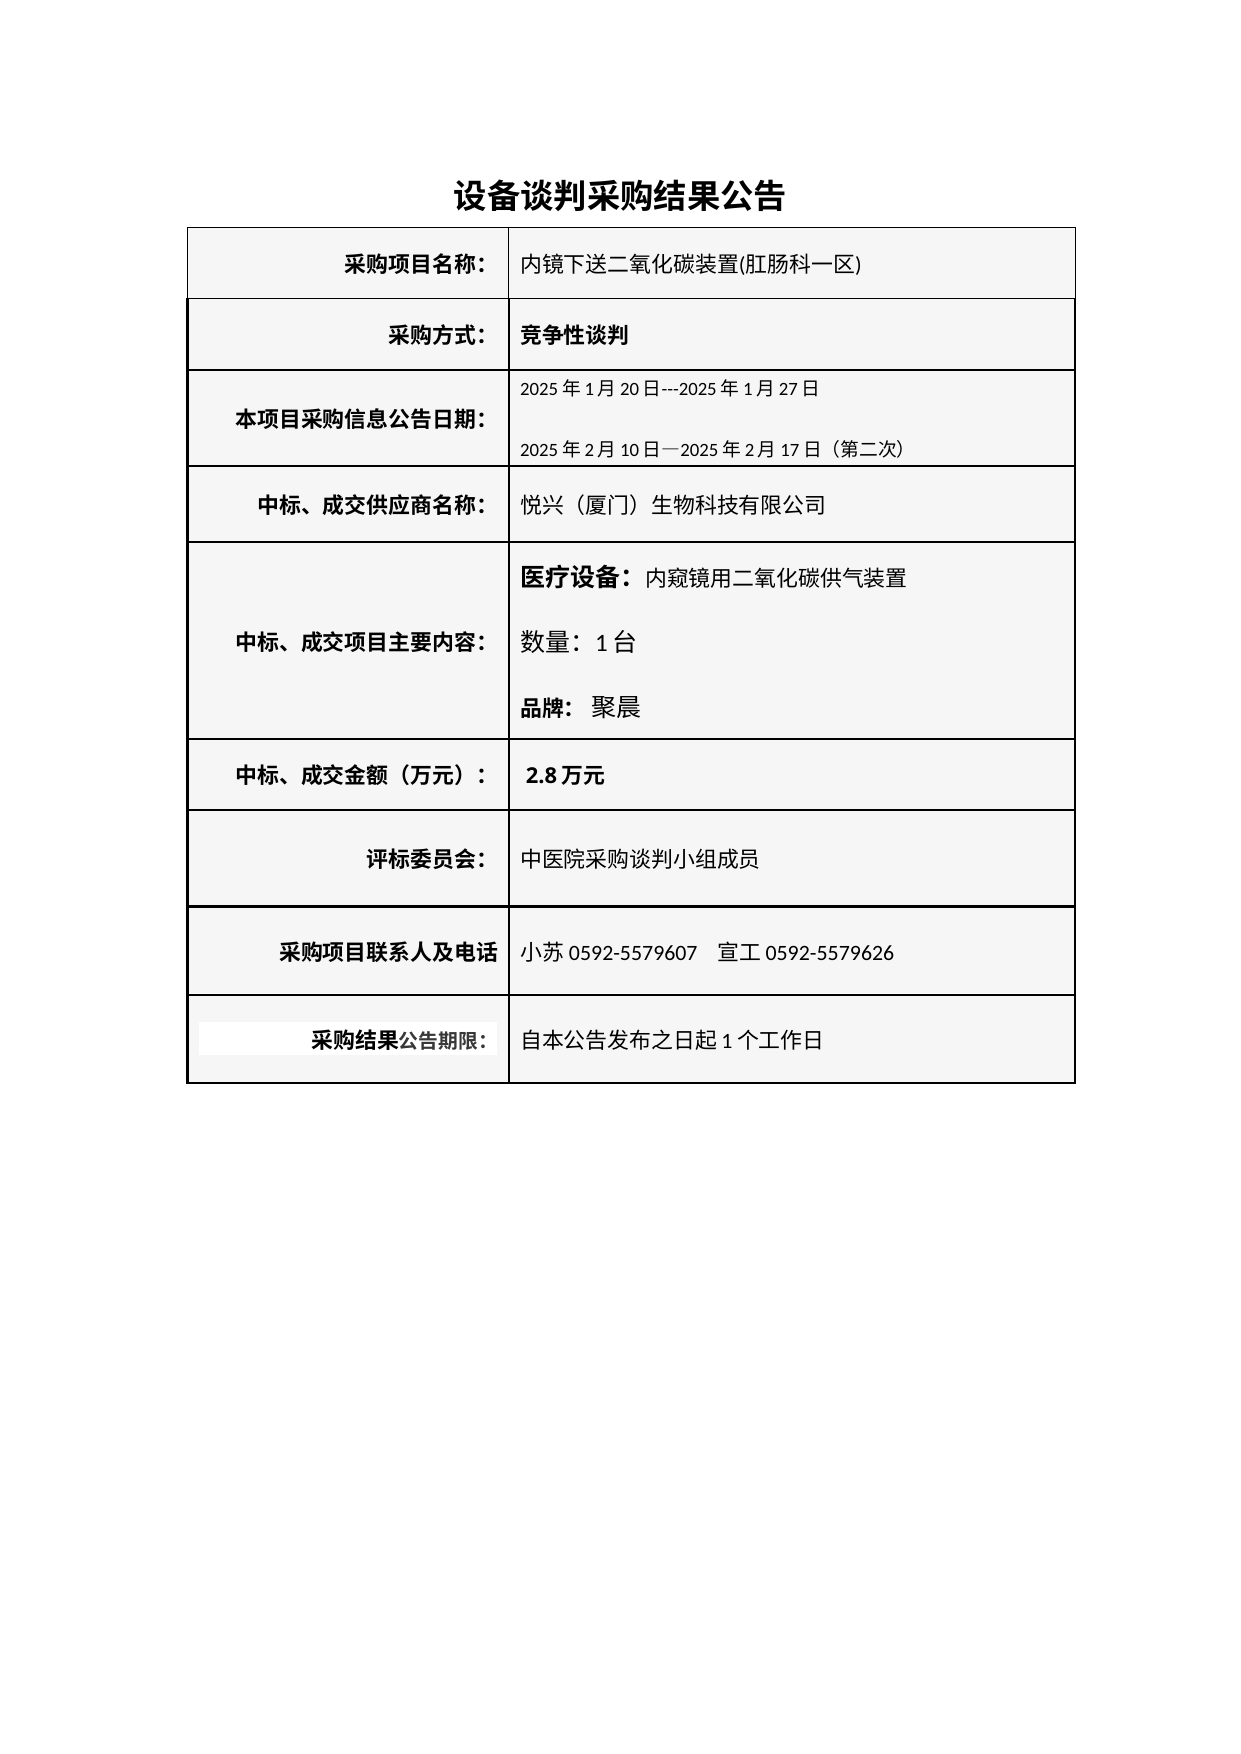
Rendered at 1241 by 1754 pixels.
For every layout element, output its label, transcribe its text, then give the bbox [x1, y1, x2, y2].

table_cell 采购方式： [189, 299, 508, 369]
table_cell 2.8万元 [510, 740, 1074, 809]
table_cell 小苏 0592-5579607 宣工0592-5579626 [510, 908, 1074, 993]
table_cell 自本公告发布之日起1个工作日 [510, 996, 1074, 1082]
table_cell 中医院采购谈判小组成员 [510, 811, 1074, 905]
table_cell 中标、成交供应商名称： [189, 467, 508, 541]
table_header 采购项目名称： [188, 228, 508, 298]
table_cell 中标、成交金额（万元）： [189, 740, 508, 809]
table_cell 采购项目联系人及电话 [189, 908, 508, 993]
text 设备谈判采购结果公告 [187, 162, 1053, 227]
table_cell 采购结果公告期限： [189, 996, 508, 1082]
table_cell 2025年1月20日---2025年1月27日 2025年2月10日—2025年2月17日（第二次） [510, 371, 1074, 465]
table_cell 竞争性谈判 [510, 299, 1074, 369]
table_cell 评标委员会： [189, 811, 508, 905]
table_cell 中标、成交项目主要内容： [189, 543, 508, 738]
table_cell 悦兴（厦门）生物科技有限公司 [510, 467, 1074, 541]
table_cell 医疗设备：内窥镜用二氧化碳供气装置 数量：1台 品牌： 聚晨 [510, 543, 1074, 738]
table_header 内镜下送二氧化碳装置(肛肠科一区) [509, 228, 1075, 298]
table_cell 本项目采购信息公告日期： [189, 371, 508, 465]
